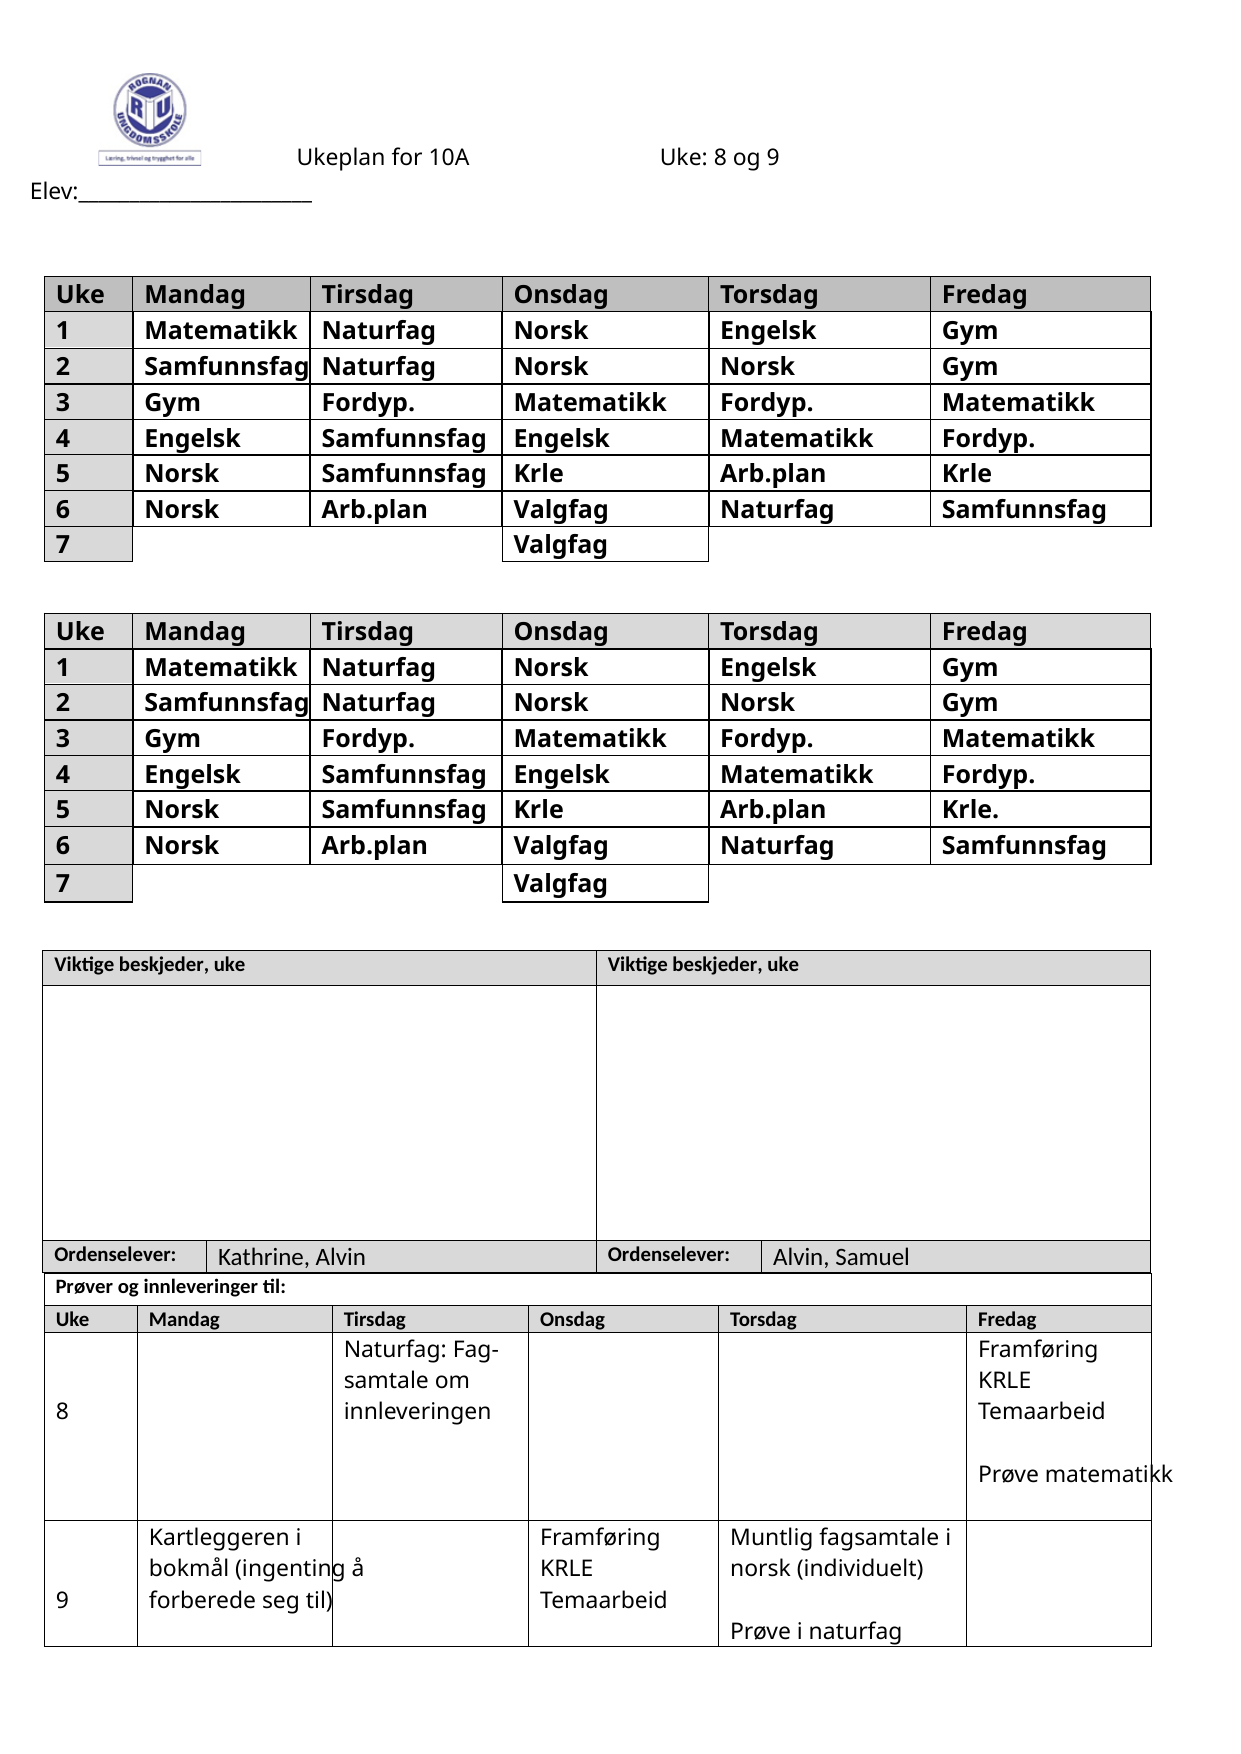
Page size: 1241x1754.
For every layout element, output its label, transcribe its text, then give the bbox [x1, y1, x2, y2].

table_cell Krle [931, 456, 1150, 490]
table_cell Engelsk [710, 312, 930, 347]
table_cell Norsk [710, 685, 930, 719]
table_header Mandag [133, 614, 310, 648]
table_cell Matematikk [931, 385, 1150, 419]
table_cell Norsk [503, 650, 708, 683]
table_header Tirsdag [311, 277, 502, 311]
text Ukeplan for 10A Uke: 8 og 9 Elev:_______________________ [0, 74, 1196, 206]
table_cell Valgfag [503, 527, 708, 561]
table_cell Gym [931, 685, 1150, 719]
table_cell Arb.plan [710, 456, 930, 490]
table_cell Norsk [503, 685, 708, 719]
table_header [45, 1274, 1151, 1305]
table_cell Naturfag [710, 828, 930, 864]
table_cell [133, 527, 502, 561]
table_cell Gym [931, 349, 1150, 383]
table_cell Norsk [134, 456, 309, 490]
table_header Onsdag [503, 614, 708, 648]
table_cell 5 [45, 455, 132, 490]
table_cell Valgfag [503, 865, 708, 901]
table_header Fredag [931, 277, 1150, 311]
table_cell 6 [45, 827, 132, 864]
table_cell Engelsk [134, 756, 309, 790]
table_header Mandag [133, 277, 310, 311]
table_cell Naturfag [311, 312, 501, 347]
table_cell 5 [45, 791, 132, 826]
table_cell Matematikk [134, 312, 309, 347]
table_header Viktige beskjeder, uke [43, 951, 596, 985]
table_cell Ordenselever: [43, 1241, 206, 1272]
table_cell Kathrine, Alvin [207, 1241, 596, 1272]
table_cell Krle [503, 456, 708, 490]
table_cell 2 [45, 685, 132, 719]
table_cell Naturfag [311, 685, 501, 719]
table_cell Fredag [967, 1306, 1151, 1332]
table_cell Norsk [134, 492, 309, 526]
table_cell 6 [45, 491, 132, 526]
table_cell [597, 986, 1150, 1240]
table_cell [529, 1333, 718, 1520]
table_cell Alvin, Samuel [762, 1241, 1150, 1272]
table_cell Matematikk [931, 721, 1150, 755]
table_cell 1 [45, 650, 132, 683]
table_cell [333, 1521, 528, 1646]
table_cell Fordyp. [311, 385, 501, 419]
table_cell Samfunnsfag [311, 792, 501, 826]
table_cell 4 [45, 420, 132, 454]
table_cell Matematikk [710, 420, 930, 454]
table_cell 1 [45, 312, 132, 347]
table_cell Matematikk [503, 721, 708, 755]
table_cell 8 [45, 1333, 137, 1520]
table_cell Fordyp. [710, 721, 930, 755]
table_cell [133, 865, 502, 901]
picture [98, 73, 202, 166]
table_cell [719, 1521, 966, 1646]
table_cell Gym [931, 312, 1150, 347]
table_cell 7 [45, 527, 132, 561]
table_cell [529, 1521, 718, 1646]
table_cell Norsk [134, 828, 309, 864]
table_cell Gym [931, 650, 1150, 683]
table_header Viktige beskjeder, uke [597, 951, 1150, 985]
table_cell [138, 1521, 332, 1646]
table_cell [719, 1333, 966, 1520]
table_cell 3 [45, 385, 132, 419]
table_cell Engelsk [710, 650, 930, 683]
table_header Tirsdag [311, 614, 502, 648]
table_cell Framføring KRLE Temaarbeid Prøve matematikk [967, 1333, 1151, 1520]
table_cell Krle [503, 792, 708, 826]
table_cell [138, 1333, 332, 1520]
table_cell Gym [134, 385, 309, 419]
table_cell Samfunnsfag [931, 492, 1150, 526]
table_cell 4 [45, 756, 132, 790]
table_cell Tirsdag [333, 1306, 528, 1332]
table_cell Naturfag [311, 349, 501, 383]
table_cell Samfunnsfag [311, 456, 501, 490]
table_cell Samfunnsfag [134, 685, 309, 719]
table_cell Fordyp. [710, 385, 930, 419]
table_cell Fordyp. [931, 756, 1150, 790]
table_cell Naturfag [710, 492, 930, 526]
table_cell Matematikk [710, 756, 930, 790]
table_cell Mandag [138, 1306, 332, 1332]
table_cell Norsk [503, 312, 708, 347]
table_header Onsdag [503, 277, 708, 311]
table_cell Torsdag [719, 1306, 966, 1332]
table_header Torsdag [709, 277, 930, 311]
table_cell Norsk [710, 349, 930, 383]
table_cell Valgfag [503, 828, 708, 864]
table_cell Engelsk [503, 756, 708, 790]
table_cell Naturfag: Fag- samtale om innleveringen [333, 1333, 528, 1520]
table_cell [967, 1521, 1151, 1646]
table_cell Engelsk [134, 420, 309, 454]
table_cell 7 [45, 865, 132, 901]
table_cell Samfunnsfag [931, 828, 1150, 864]
table_cell Norsk [503, 349, 708, 383]
table_cell Gym [134, 721, 309, 755]
table_cell Samfunnsfag [311, 420, 501, 454]
table_cell Krle. [931, 792, 1150, 826]
table_cell 9 [45, 1521, 137, 1646]
table_cell Arb.plan [710, 792, 930, 826]
table_cell Matematikk [503, 385, 708, 419]
table_cell 3 [45, 721, 132, 755]
table_header Uke [45, 614, 132, 648]
table_header Uke [45, 277, 132, 311]
table_cell Arb.plan [311, 828, 501, 864]
table_cell Fordyp. [931, 420, 1150, 454]
table_cell Valgfag [503, 492, 708, 526]
table_cell Samfunnsfag [311, 756, 501, 790]
table_header Fredag [931, 614, 1150, 648]
table_header Torsdag [709, 614, 930, 648]
table_cell Samfunnsfag [134, 349, 309, 383]
table_cell Arb.plan [311, 492, 501, 526]
table_cell Engelsk [503, 420, 708, 454]
table_cell 2 [45, 349, 132, 383]
table_cell Uke [45, 1306, 137, 1332]
table_cell Onsdag [529, 1306, 718, 1332]
table_cell Naturfag [311, 650, 501, 683]
table_cell Matematikk [134, 650, 309, 683]
table_cell Norsk [134, 792, 309, 826]
table_cell Ordenselever: [597, 1241, 761, 1272]
table_cell Fordyp. [311, 721, 501, 755]
table_cell [43, 986, 596, 1240]
